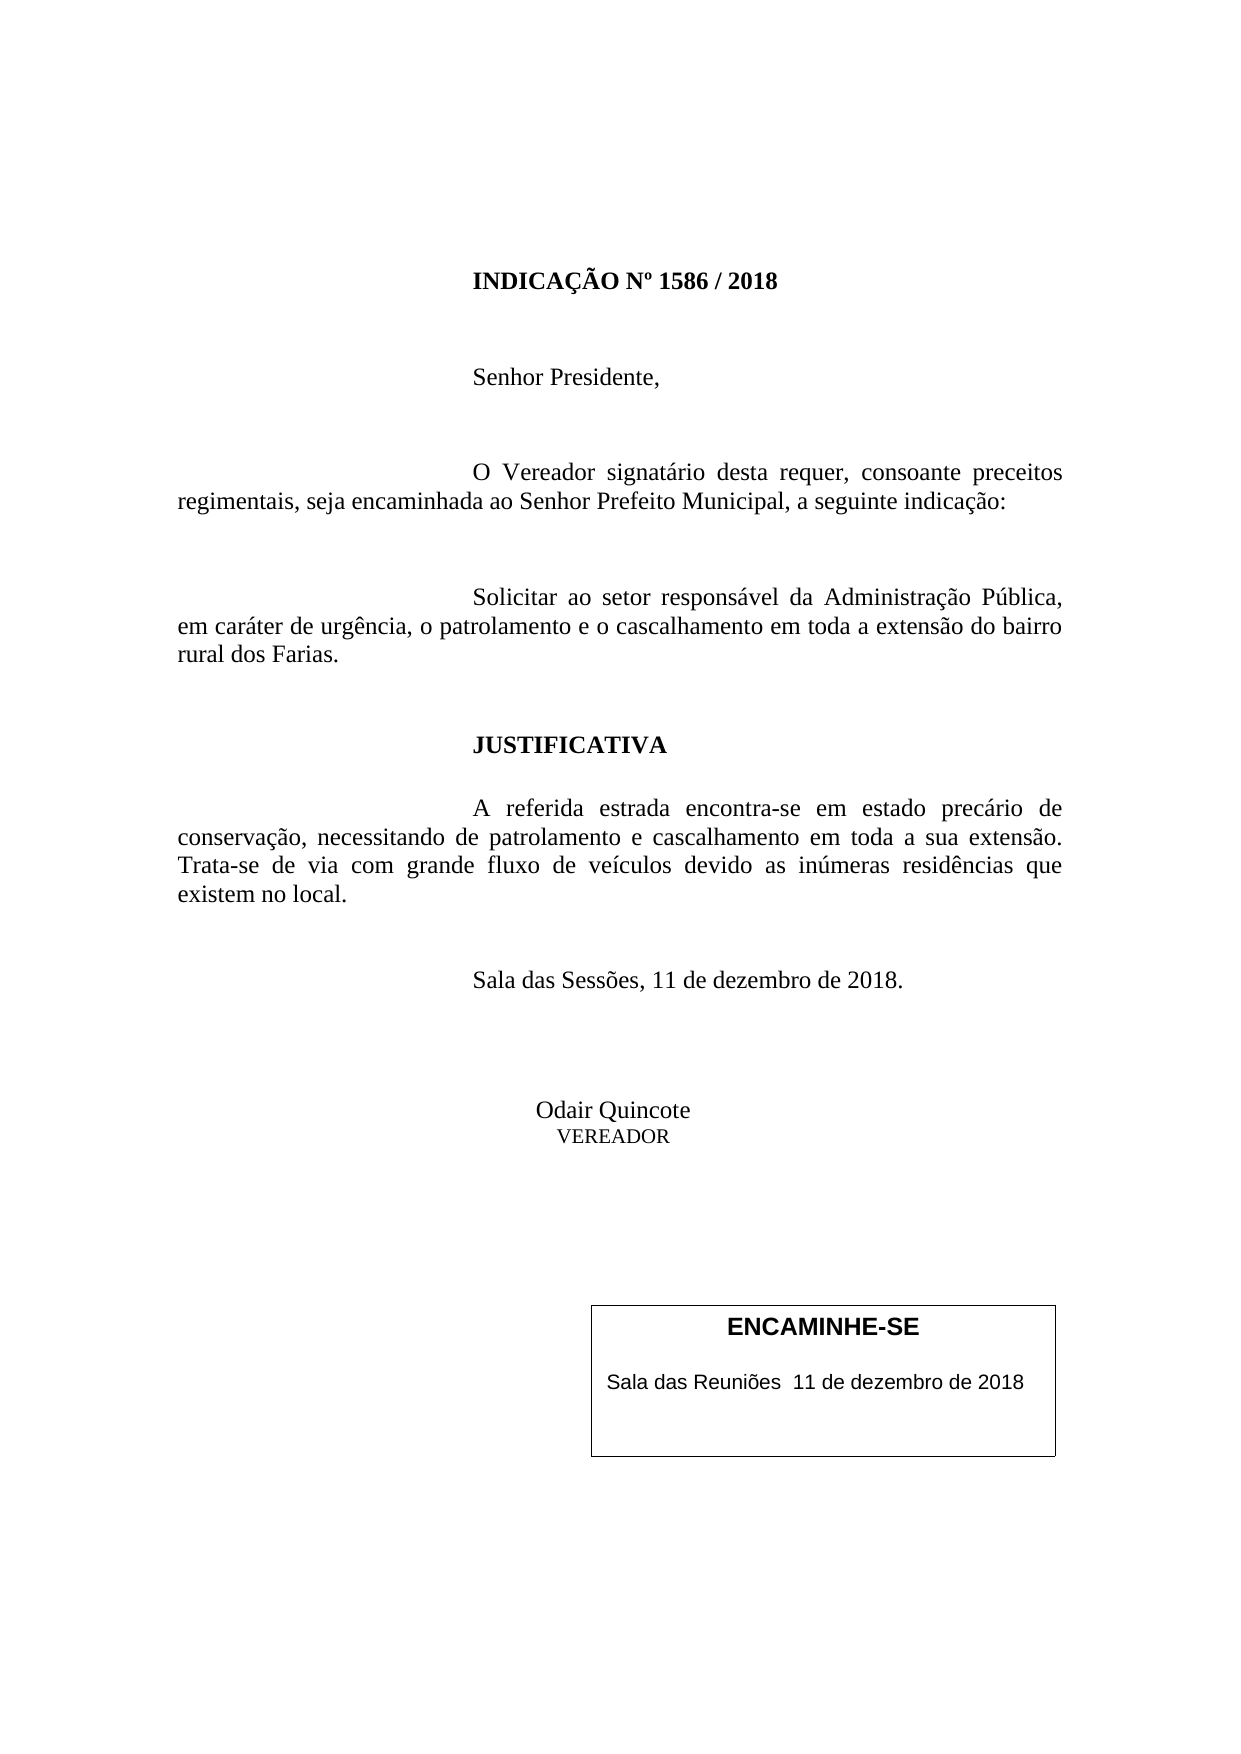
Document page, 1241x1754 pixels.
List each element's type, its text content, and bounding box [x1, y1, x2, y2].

text O Vereador signatário desta requer, consoante preceitos regimentais, seja encaminhada ao Senhor Prefeito Municipal, a seguinte indicação: [177, 457, 1063, 515]
text Solicitar ao setor responsável da Administração Pública, em caráter de urgência, o patrolamento e o cascalhamento em toda a extensão do bairro rural dos Farias. [177, 582, 1063, 668]
text JUSTIFICATIVA [177, 731, 1004, 759]
text INDICAÇÃO Nº 1586 / 2018 [472, 266, 1063, 294]
table_header Odair Quincote [170, 1095, 1056, 1123]
text A referida estrada encontra-se em estado precário de conservação, necessitando de patrolamento e cascalhamento em toda a sua extensão. Trata-se de via com grande fluxo de veículos devido as inúmeras residências que existem no local. [177, 793, 1063, 908]
table_cell VEREADOR [170, 1124, 1056, 1153]
text Senhor Presidente, [472, 362, 1063, 390]
text Sala das Sessões, 11 de dezembro de 2018. [472, 965, 1063, 994]
